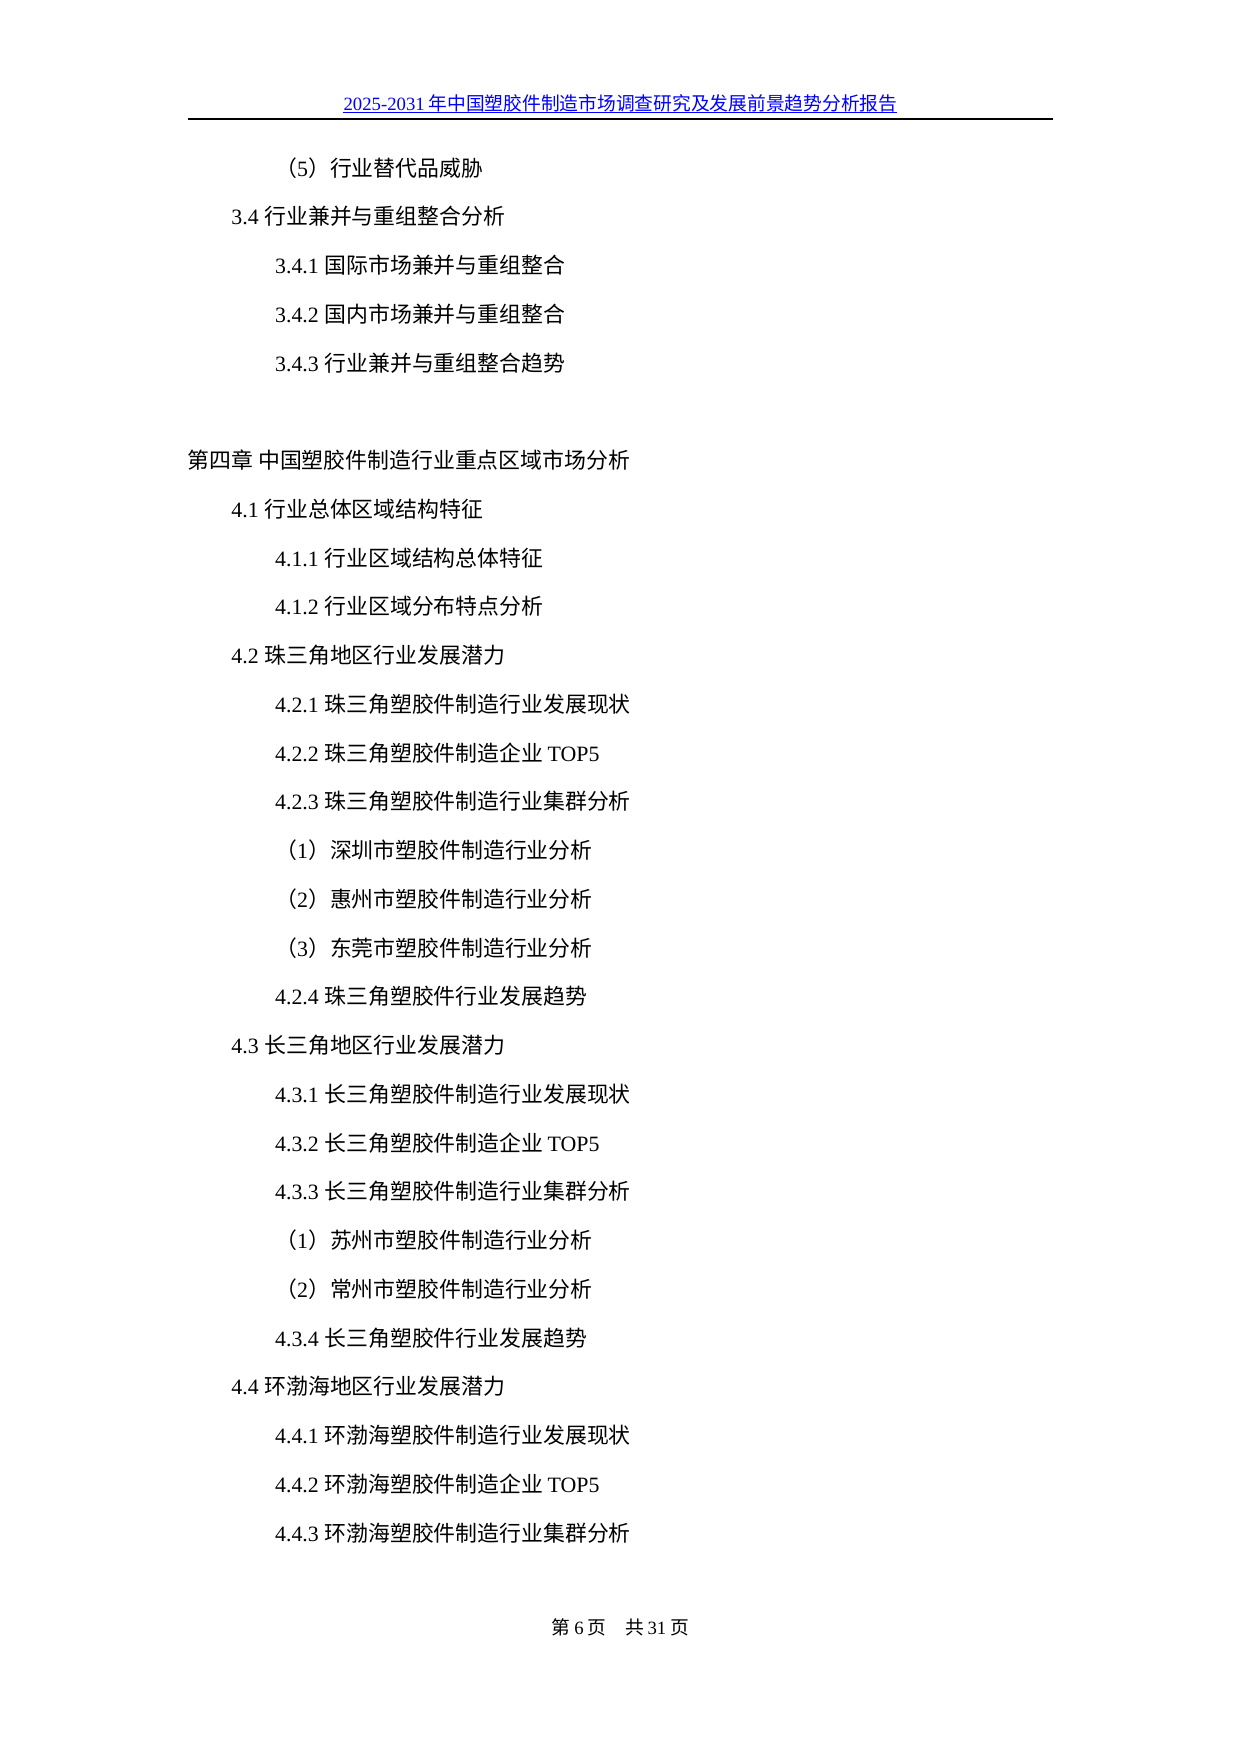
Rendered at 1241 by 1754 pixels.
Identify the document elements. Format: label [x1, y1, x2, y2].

text [187, 150, 1053, 1548]
